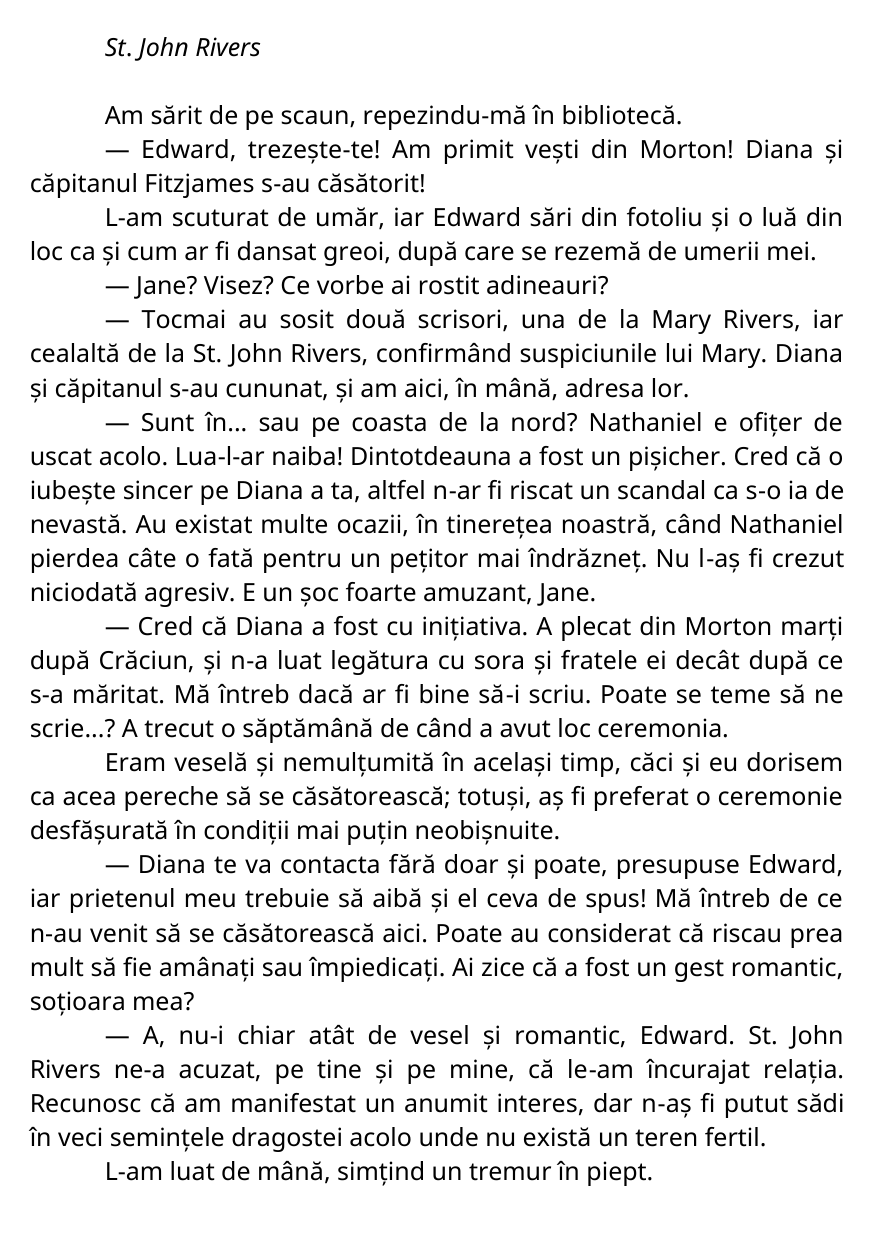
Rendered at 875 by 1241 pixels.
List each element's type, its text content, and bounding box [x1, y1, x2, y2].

text — Cred că Diana a fost cu iniţiativa. A plecat din Morton marţi după Crăciun, şi n-a luat legătura cu sora şi fratele ei decât după ce s-a măritat. Mă întreb dacă ar fi bine să-i scriu. Poate se teme să ne scrie...? A trecut o săptămână de când a avut loc ceremonia. [29, 609, 844, 745]
text — Tocmai au sosit două scrisori, una de la Mary Rivers, iar cealaltă de la St. John Rivers, confirmând suspiciunile lui Mary. Diana şi căpitanul s-au cununat, şi am aici, în mână, adresa lor. [29, 302, 844, 404]
text — Diana te va contacta fără doar şi poate, presupuse Edward, iar prietenul meu trebuie să aibă şi el ceva de spus! Mă întreb de ce n-au venit să se căsătorească aici. Poate au considerat că riscau prea mult să fie amânaţi sau împiedicaţi. Ai zice că a fost un gest romantic, soţioara mea? [29, 847, 844, 1017]
text — Sunt în... sau pe coasta de la nord? Nathaniel e ofiţer de uscat acolo. Lua-l-ar naiba! Dintotdeauna a fost un pişicher. Cred că o iubeşte sincer pe Diana a ta, altfel n-ar fi riscat un scandal ca s-o ia de nevastă. Au existat multe ocazii, în tinereţea noastră, când Nathaniel pierdea câte o fată pentru un peţitor mai îndrăzneţ. Nu l-aş fi crezut niciodată agresiv. E un şoc foarte amuzant, Jane. [29, 404, 844, 609]
text — Jane? Visez? Ce vorbe ai rostit adineauri? [29, 268, 844, 302]
text St. John Rivers [29, 29, 844, 64]
text Am sărit de pe scaun, repezindu-mă în bibliotecă. [29, 98, 844, 132]
text — A, nu-i chiar atât de vesel şi romantic, Edward. St. John Rivers ne-a acuzat, pe tine şi pe mine, că le-am încurajat relaţia. Recunosc că am manifestat un anumit interes, dar n-aş fi putut sădi în veci seminţele dragostei acolo unde nu există un teren fertil. [29, 1017, 844, 1154]
text Eram veselă şi nemulţumită în acelaşi timp, căci şi eu dorisem ca acea pereche să se căsătorească; totuşi, aş fi preferat o ceremonie desfăşurată în condiţii mai puţin neobişnuite. [29, 745, 844, 847]
text L-am scuturat de umăr, iar Edward sări din fotoliu şi o luă din loc ca şi cum ar fi dansat greoi, după care se rezemă de umerii mei. [29, 200, 844, 268]
text — Edward, trezeşte-te! Am primit veşti din Morton! Diana şi căpitanul Fitzjames s-au căsătorit! [29, 132, 844, 200]
text L-am luat de mână, simţind un tremur în piept. [29, 1154, 844, 1188]
